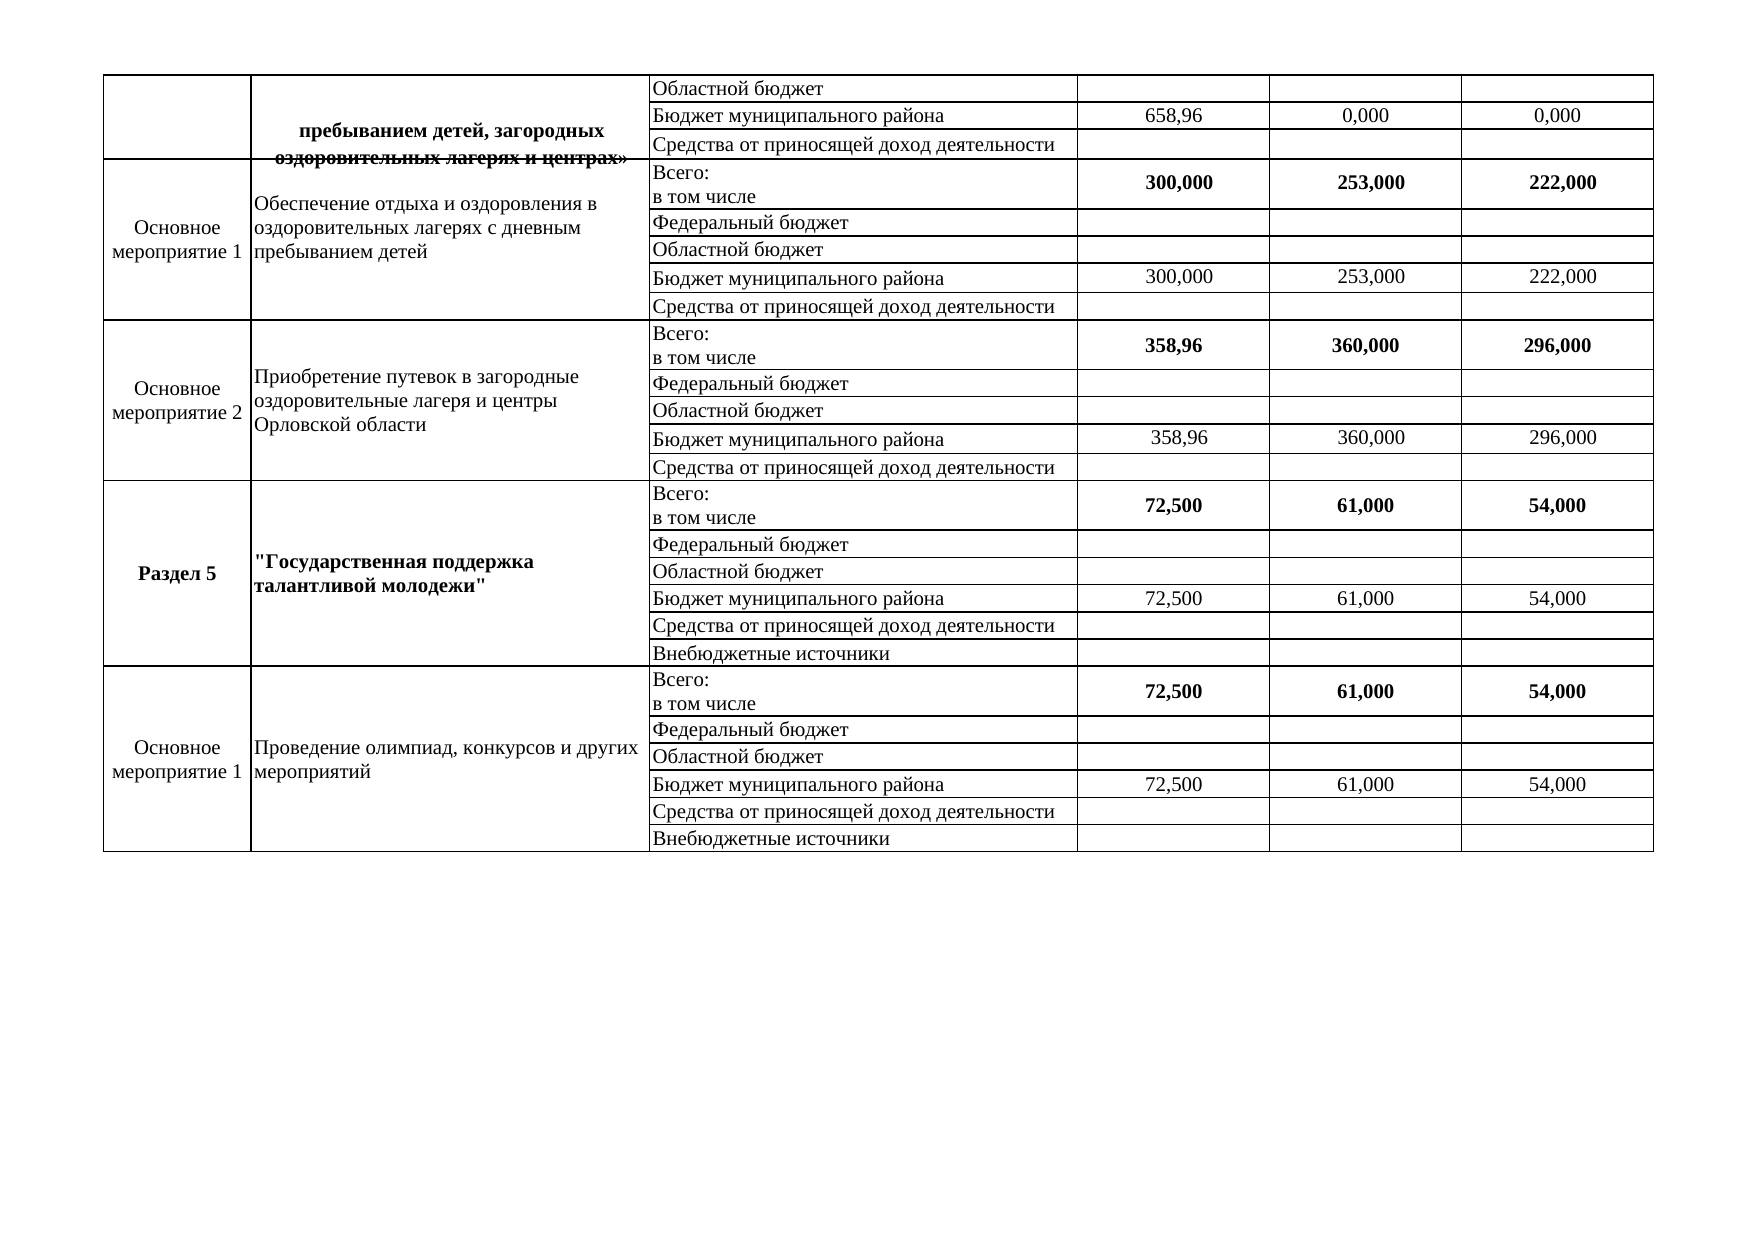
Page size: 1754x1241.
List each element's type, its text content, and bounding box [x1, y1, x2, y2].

table_cell Средства от приносящей доход деятельности [650, 293, 1077, 319]
table_cell Проведение олимпиад, конкурсов и других мероприятий [252, 667, 649, 851]
table_cell Всего: в том числе [650, 481, 1077, 529]
table_cell 253,000 [1270, 264, 1461, 292]
table_cell [1462, 613, 1653, 638]
table_cell [1462, 370, 1653, 396]
table_cell Средства от приносящей доход деятельности [650, 130, 1077, 158]
table_cell Бюджет муниципального района [650, 771, 1077, 797]
table_cell 296,000 [1462, 321, 1653, 369]
table_cell 61,000 [1270, 481, 1461, 529]
table_cell 0,000 [1270, 103, 1461, 128]
table_cell Бюджет муниципального района [650, 264, 1077, 292]
table_cell [1270, 613, 1461, 638]
table_cell [1462, 210, 1653, 235]
table_cell [1462, 640, 1653, 665]
table_cell [1270, 397, 1461, 423]
table_cell 222,000 [1462, 160, 1653, 208]
table_cell 360,000 [1270, 321, 1461, 369]
table_cell Приобретение путевок в загородные оздоровительные лагеря и центры Орловской области [252, 321, 649, 480]
table_cell [1270, 825, 1461, 851]
table_cell 54,000 [1462, 667, 1653, 715]
table_cell Раздел 5 [104, 481, 250, 665]
table_cell Внебюджетные источники [650, 825, 1077, 851]
table_cell 253,000 [1270, 160, 1461, 208]
table_cell [1078, 397, 1269, 423]
table_cell Средства от приносящей доход деятельности [650, 454, 1077, 480]
table_cell Федеральный бюджет [650, 210, 1077, 235]
table_cell [1462, 717, 1653, 742]
table_cell Федеральный бюджет [650, 717, 1077, 742]
table_cell [1270, 130, 1461, 158]
table_cell 300,000 [1078, 264, 1269, 292]
table_cell 296,000 [1462, 425, 1653, 452]
table_cell [1078, 640, 1269, 665]
table_cell [1078, 454, 1269, 480]
table_cell [1078, 825, 1269, 851]
table_cell Бюджет муниципального района [650, 425, 1077, 452]
table_cell [1462, 825, 1653, 851]
table_cell Основное мероприятие 1 [104, 667, 250, 851]
table_cell Всего: в том числе [650, 160, 1077, 208]
table_cell [1462, 558, 1653, 584]
table_cell 358,96 [1078, 321, 1269, 369]
table_cell [1462, 130, 1653, 158]
table_cell Основное мероприятие 2 [104, 321, 250, 480]
table_cell [1270, 798, 1461, 824]
table_cell Средства от приносящей доход деятельности [650, 613, 1077, 638]
table_cell Федеральный бюджет [650, 531, 1077, 557]
table_cell [1270, 370, 1461, 396]
table_cell 54,000 [1462, 585, 1653, 611]
table_cell 61,000 [1270, 667, 1461, 715]
table_cell 658,96 [1078, 103, 1269, 128]
table_cell 54,000 [1462, 481, 1653, 529]
table_cell [1462, 454, 1653, 480]
table_cell Всего: в том числе [650, 321, 1077, 369]
table_cell Областной бюджет [650, 744, 1077, 769]
table_cell 0,000 [1462, 103, 1653, 128]
table_cell [1270, 237, 1461, 262]
table_cell Обеспечение отдыха и оздоровления в оздоровительных лагерях с дневным пребыванием детей [252, 160, 649, 319]
table_cell Бюджет муниципального района [650, 103, 1077, 128]
table_cell [1078, 717, 1269, 742]
table_cell [1270, 558, 1461, 584]
table_cell [1462, 744, 1653, 769]
table_cell [1462, 76, 1653, 101]
table_cell [1270, 76, 1461, 101]
table_cell [1462, 293, 1653, 319]
table_cell [1270, 640, 1461, 665]
table_cell 358,96 [1078, 425, 1269, 452]
table_cell Бюджет муниципального района [650, 585, 1077, 611]
table_cell [1078, 293, 1269, 319]
table_cell [1078, 558, 1269, 584]
table_cell Областной бюджет [650, 558, 1077, 584]
table_cell Областной бюджет [650, 397, 1077, 423]
table_cell [1462, 237, 1653, 262]
table_cell Внебюджетные источники [650, 640, 1077, 665]
table_cell 222,000 [1462, 264, 1653, 292]
table_cell Основное мероприятие 1 [104, 160, 250, 319]
table_cell [1078, 370, 1269, 396]
table_cell Средства от приносящей доход деятельности [650, 798, 1077, 824]
table_cell 72,500 [1078, 667, 1269, 715]
table_cell [1078, 531, 1269, 557]
table_cell [1270, 717, 1461, 742]
table_cell Всего: в том числе [650, 667, 1077, 715]
table_cell [1270, 293, 1461, 319]
table_cell 61,000 [1270, 585, 1461, 611]
table_cell 72,500 [1078, 481, 1269, 529]
table_cell [1078, 798, 1269, 824]
table_cell Областной бюджет [650, 237, 1077, 262]
table_cell [1078, 613, 1269, 638]
table_cell 360,000 [1270, 425, 1461, 452]
table_cell [1462, 397, 1653, 423]
table_cell [1078, 210, 1269, 235]
table_cell [1270, 210, 1461, 235]
table_cell 72,500 [1078, 585, 1269, 611]
table_cell [1270, 454, 1461, 480]
table_cell 72,500 [1078, 771, 1269, 797]
table_cell [1078, 76, 1269, 101]
table_cell [1078, 744, 1269, 769]
table_cell 300,000 [1078, 160, 1269, 208]
table_cell [1270, 744, 1461, 769]
table_cell [1078, 237, 1269, 262]
table_cell [1462, 798, 1653, 824]
table_cell 61,000 [1270, 771, 1461, 797]
table_cell "Государственная поддержка талантливой молодежи" [252, 481, 649, 665]
table_cell Областной бюджет [650, 76, 1077, 101]
table_cell [1078, 130, 1269, 158]
table_cell [1462, 531, 1653, 557]
table_cell Федеральный бюджет [650, 370, 1077, 396]
table_cell [1270, 531, 1461, 557]
table_cell 54,000 [1462, 771, 1653, 797]
